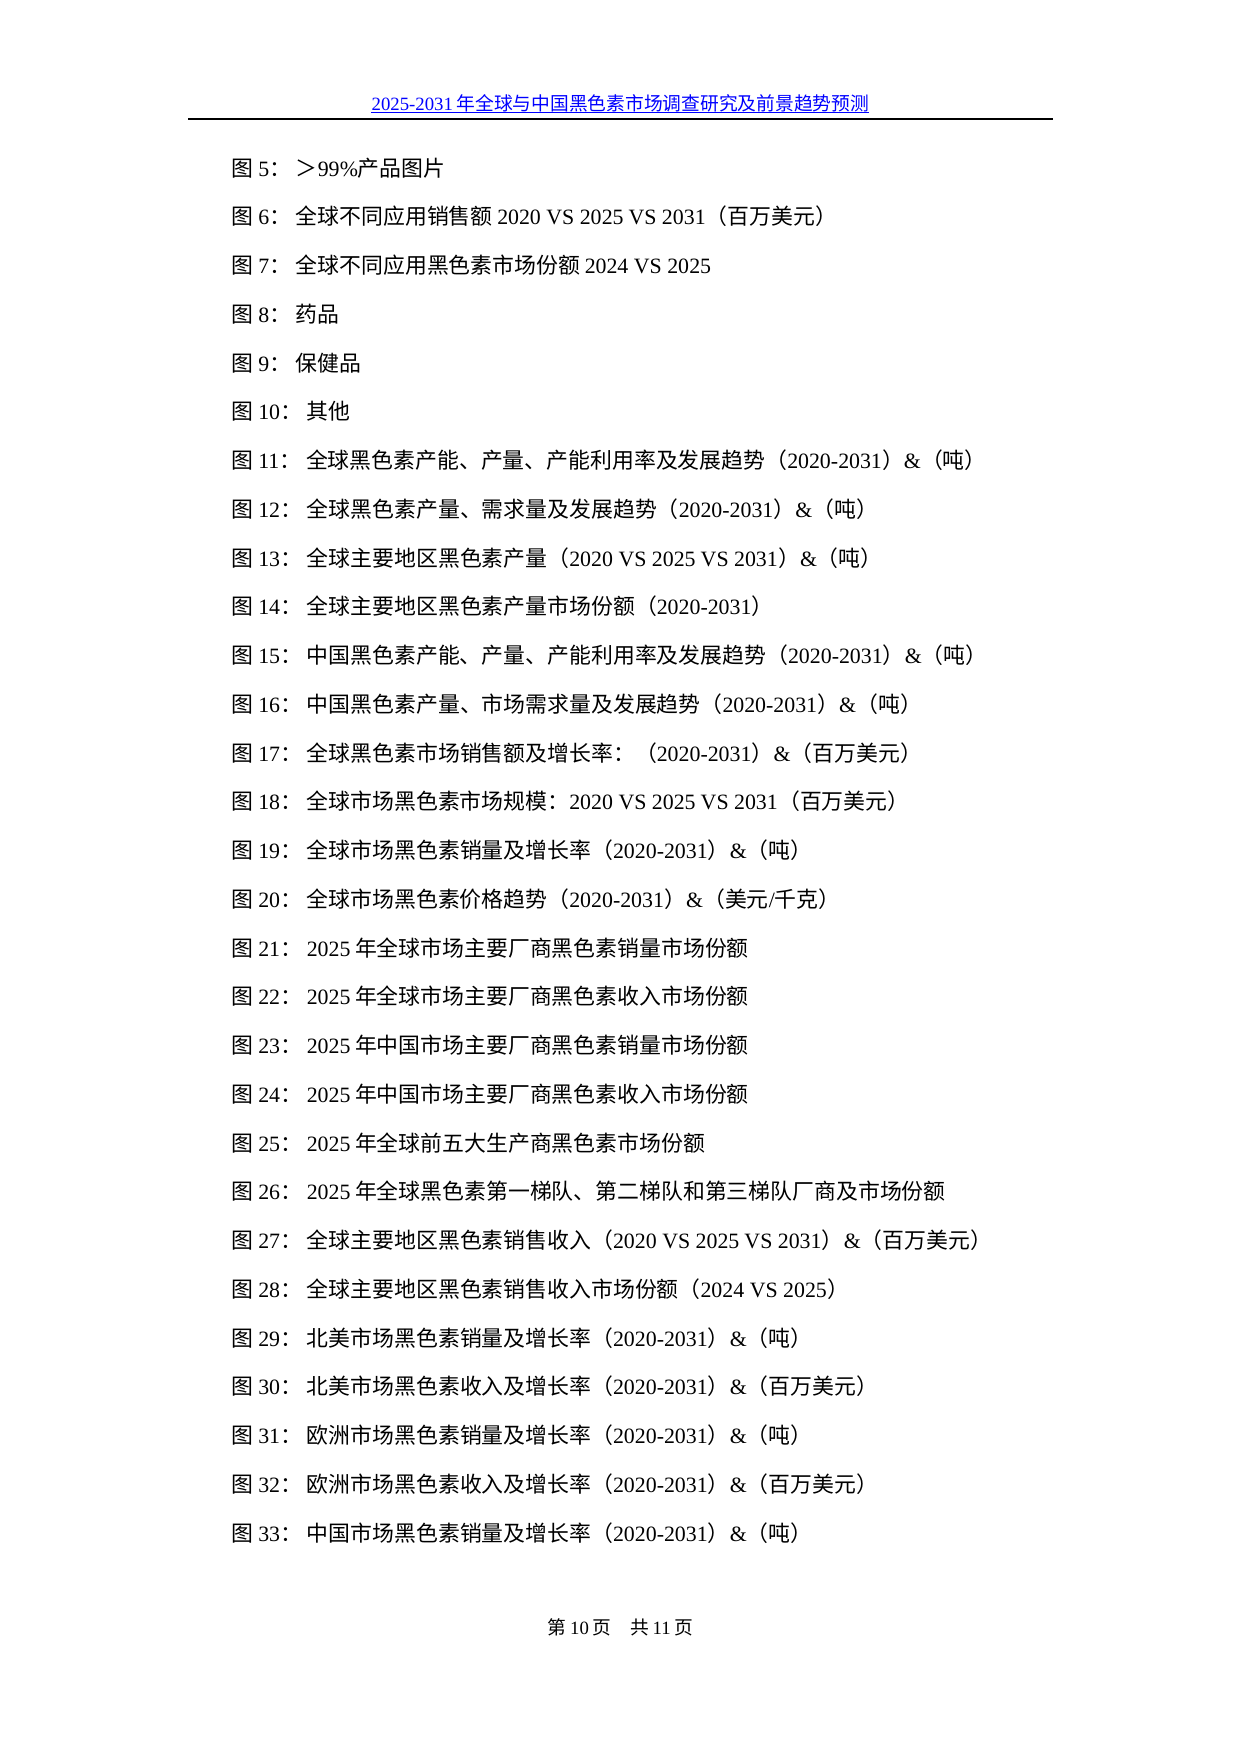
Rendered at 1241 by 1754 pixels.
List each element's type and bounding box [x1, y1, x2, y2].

text [187, 150, 1053, 1548]
